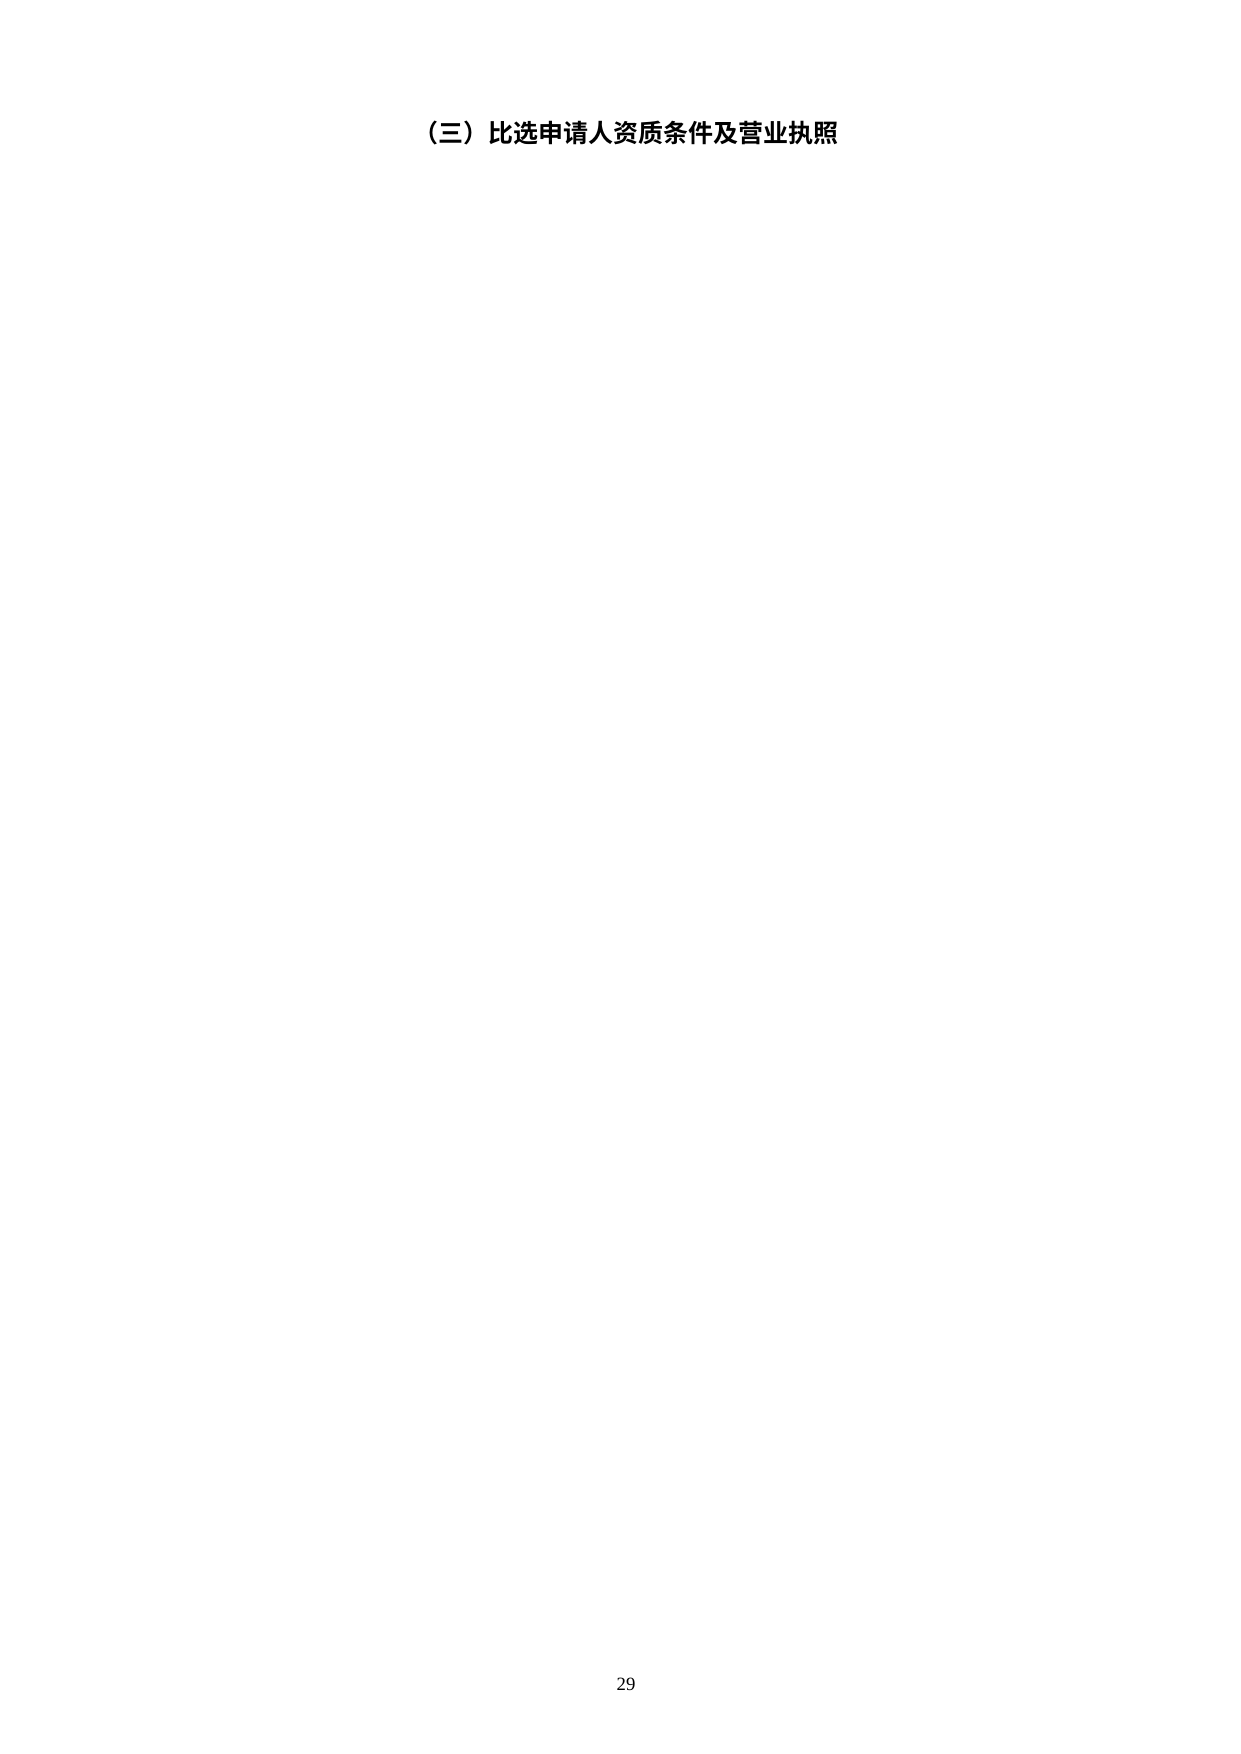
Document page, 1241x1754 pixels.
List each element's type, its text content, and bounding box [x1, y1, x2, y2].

text （三）比选申请人资质条件及营业执照 [153, 113, 1098, 150]
